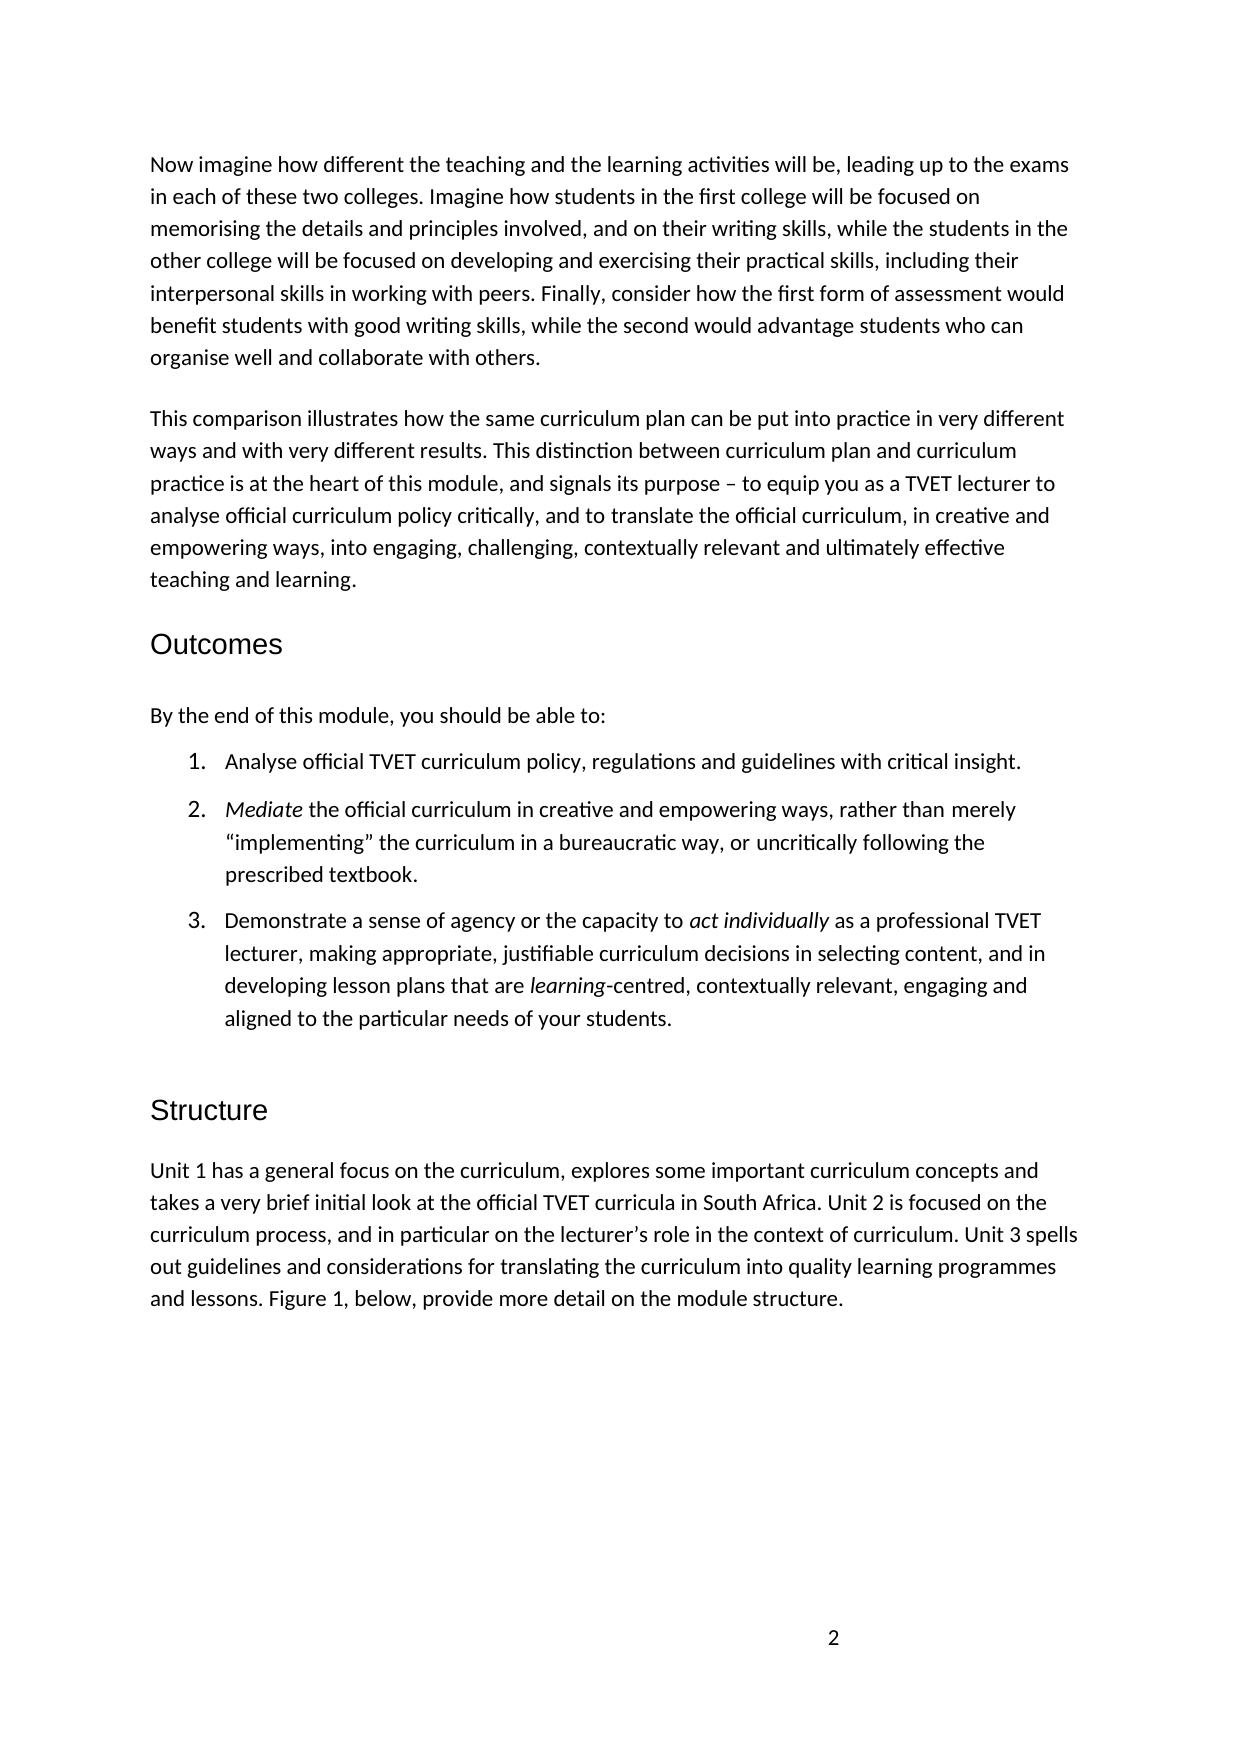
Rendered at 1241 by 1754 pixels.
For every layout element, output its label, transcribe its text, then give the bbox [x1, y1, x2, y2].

subtitle Structure [150, 1093, 1090, 1127]
text Now imagine how different the teaching and the learning activities will be, leading up to the exams in each of these two colleges. Imagine how students in the first college will be focused on memorising the details and principles involved, and on their writing skills, while the students in the other college will be focused on developing and exercising their practical skills, including their interpersonal skills in working with peers. Finally, consider how the first form of assessment would benefit students with good writing skills, while the second would advantage students who can organise well and collaborate with others. [150, 150, 1089, 371]
text By the end of this module, you should be able to: [150, 701, 1089, 729]
text This comparison illustrates how the same curriculum plan can be put into practice in very different ways and with very different results. This distinction between curriculum plan and curriculum practice is at the heart of this module, and signals its purpose – to equip you as a TVET lecturer to analyse official curriculum policy critically, and to translate the official curriculum, in creative and empowering ways, into engaging, challenging, contextually relevant and ultimately effective teaching and learning. [150, 404, 1089, 593]
text Unit 1 has a general focus on the curriculum, explores some important curriculum concepts and takes a very brief initial look at the official TVET curricula in South Africa. Unit 2 is focused on the curriculum process, and in particular on the lecturer’s role in the context of curriculum. Unit 3 spells out guidelines and considerations for translating the curriculum into quality learning programmes and lessons. Figure 1, below, provide more detail on the module structure. [150, 1156, 1089, 1312]
subtitle Outcomes [150, 627, 1089, 660]
list Analyse official TVET curriculum policy, regulations and guidelines with critical insight. [187, 746, 1089, 776]
list Mediate the official curriculum in creative and empowering ways, rather than merely “implementing” the curriculum in a bureaucratic way, or uncritically following the prescribed textbook. [187, 793, 1089, 888]
list Demonstrate a sense of agency or the capacity to act individually as a professional TVET lecturer, making appropriate, justifiable curriculum decisions in selecting content, and in developing lesson plans that are learning-centred, contextually relevant, engaging and aligned to the particular needs of your students. [187, 904, 1089, 1032]
